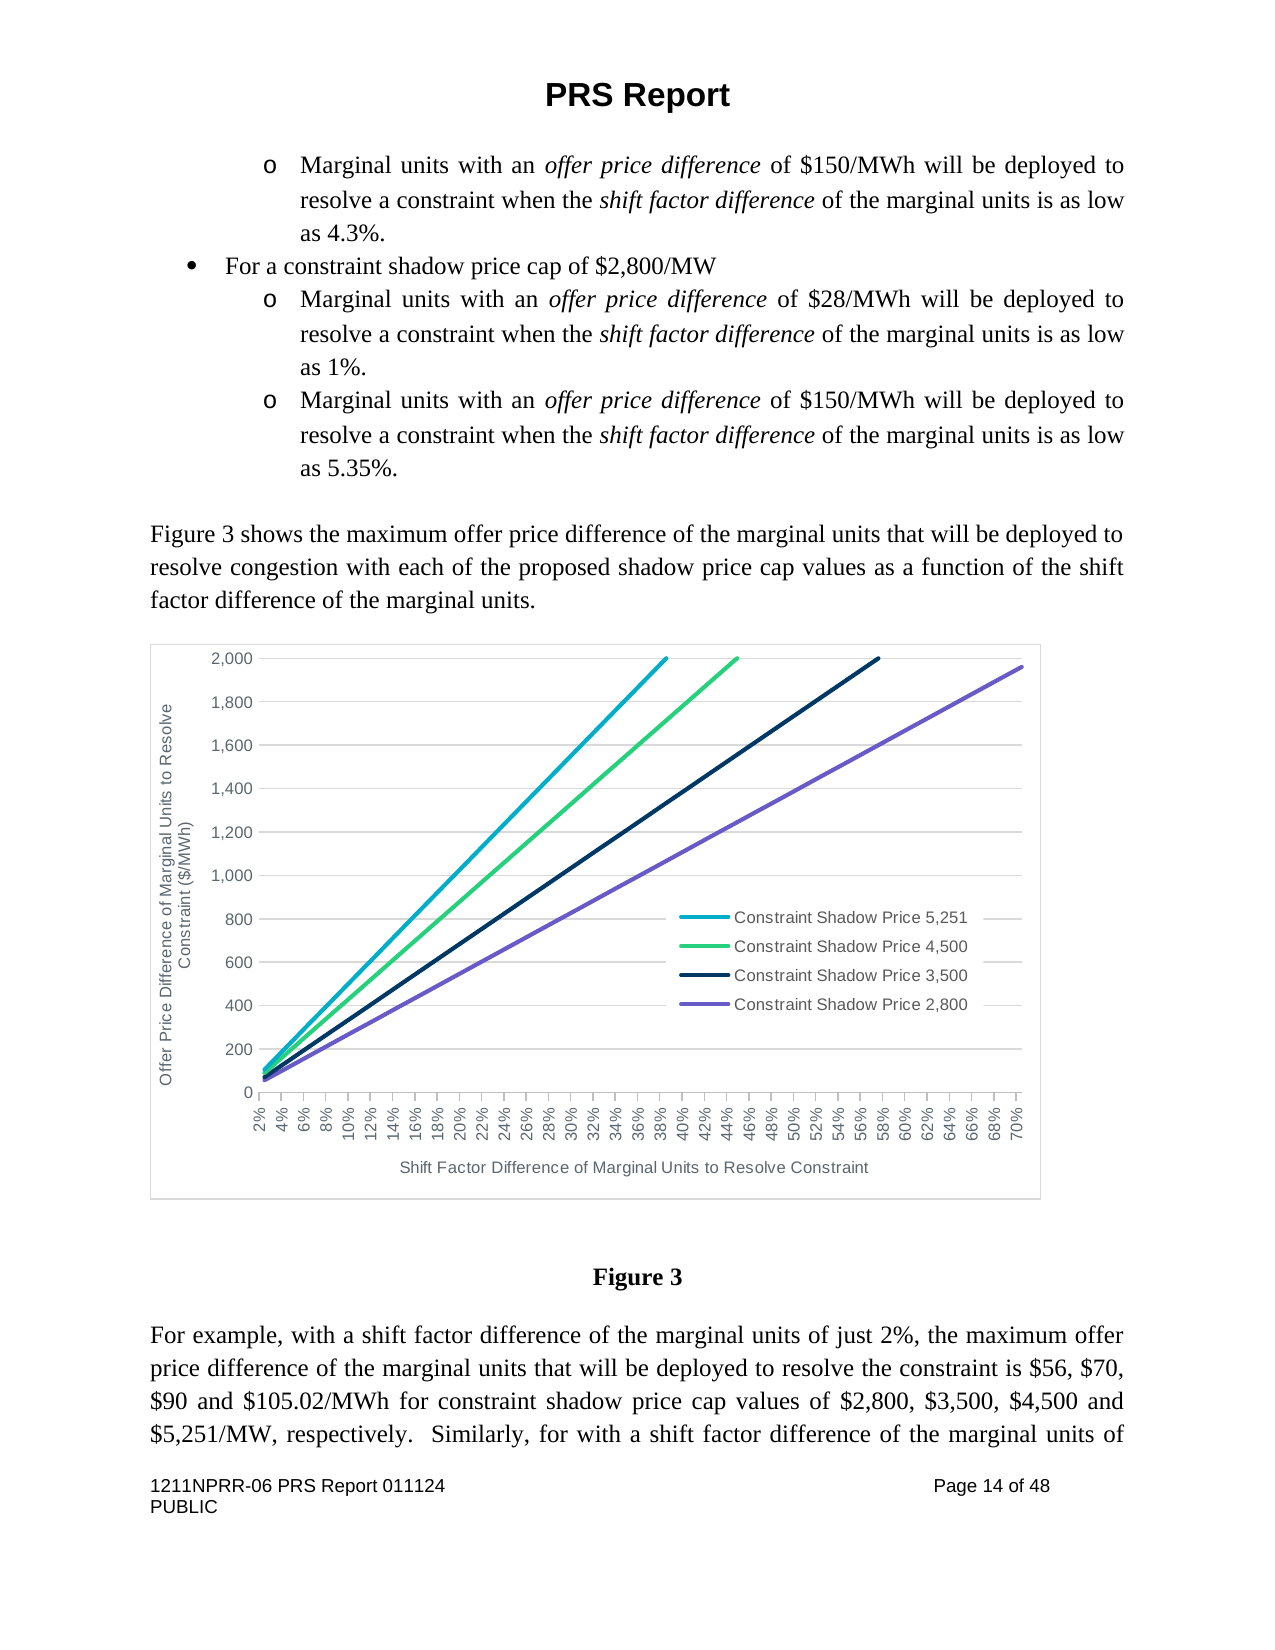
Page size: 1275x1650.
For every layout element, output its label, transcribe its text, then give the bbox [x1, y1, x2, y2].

list For a constraint shadow price cap of $2,800/MW [187, 251, 1125, 280]
list Marginal units with an offer price difference of $150/MWh will be deployed to resolve a constraint when the shift factor difference of the marginal units is as low as 5.35%. [262, 385, 1125, 482]
text Figure 3 [150, 1262, 1125, 1291]
list Marginal units with an offer price difference of $28/MWh will be deployed to resolve a constraint when the shift factor difference of the marginal units is as low as 1%. [262, 284, 1125, 381]
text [150, 1320, 1125, 1448]
text Figure 3 shows the maximum offer price difference of the marginal units that will be deployed to resolve congestion with each of the proposed shadow price cap values as a function of the shift factor difference of the marginal units. [150, 519, 1125, 614]
list Marginal units with an offer price difference of $150/MWh will be deployed to resolve a constraint when the shift factor difference of the marginal units is as low as 4.3%. [262, 150, 1125, 247]
